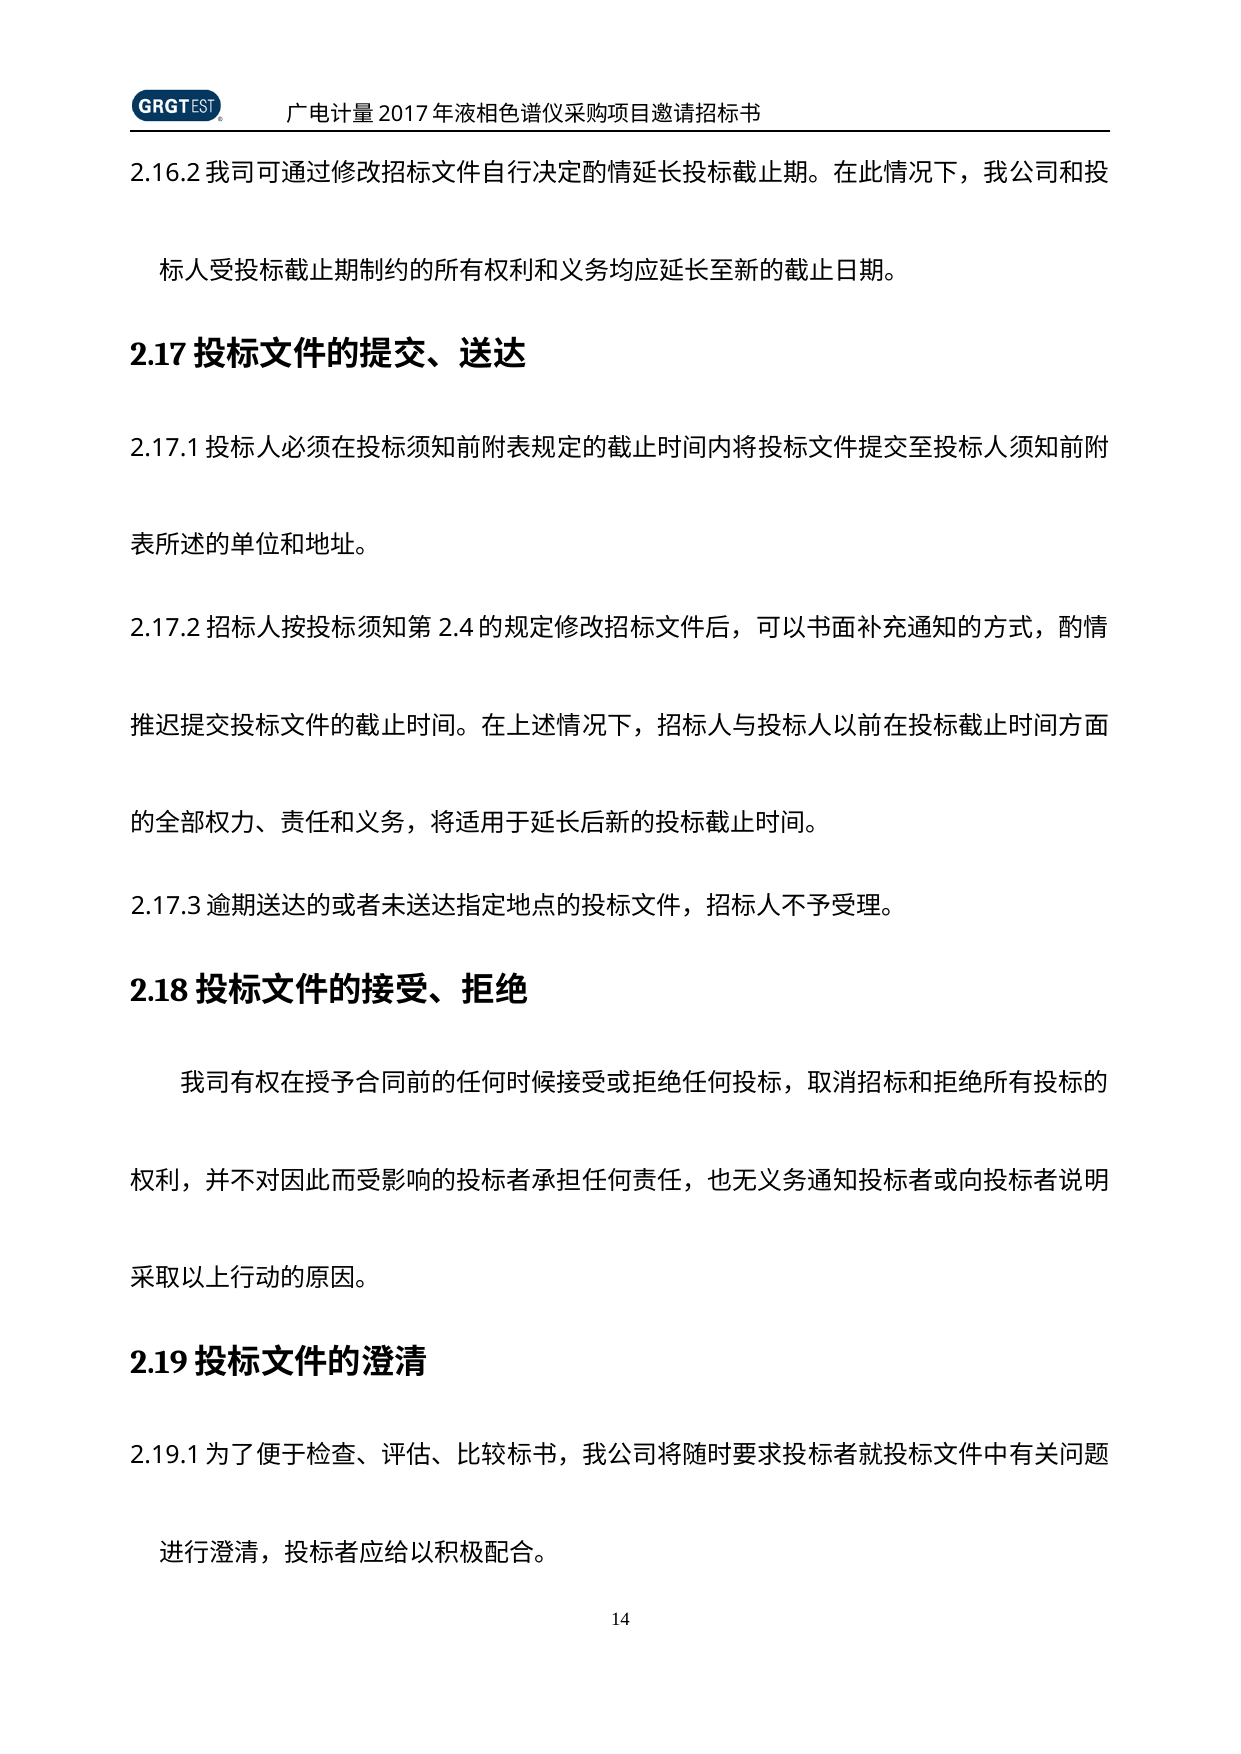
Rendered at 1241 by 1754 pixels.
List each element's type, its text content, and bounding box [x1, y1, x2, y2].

text 我司有权在授予合同前的任何时候接受或拒绝任何投标，取消招标和拒绝所有投标的权利，并不对因此而受影响的投标者承担任何责任，也无义务通知投标者或向投标者说明采取以上行动的原因。 [130, 1048, 1110, 1308]
subtitle 2.17投标文件的提交、送达 [130, 319, 1110, 384]
picture [129, 88, 224, 122]
text 2.17.2招标人按投标须知第2.4的规定修改招标文件后，可以书面补充通知的方式，酌情推迟提交投标文件的截止时间。在上述情况下，招标人与投标人以前在投标截止时间方面的全部权力、责任和义务，将适用于延长后新的投标截止时间。 [130, 593, 1110, 853]
text 2.19.1为了便于检查、评估、比较标书，我公司将随时要求投标者就投标文件中有关问题进行澄清，投标者应给以积极配合。 [130, 1420, 1110, 1583]
text 2.16.2我司可通过修改招标文件自行决定酌情延长投标截止期。在此情况下，我公司和投标人受投标截止期制约的所有权利和义务均应延长至新的截止日期。 [130, 138, 1110, 301]
subtitle 2.18投标文件的接受、拒绝 [130, 954, 1110, 1019]
text 2.17.1投标人必须在投标须知前附表规定的截止时间内将投标文件提交至投标人须知前附表所述的单位和地址。 [130, 413, 1110, 575]
text 2.17.3逾期送达的或者未送达指定地点的投标文件，招标人不予受理。 [131, 871, 1110, 936]
subtitle 2.19投标文件的澄清 [130, 1327, 1110, 1392]
